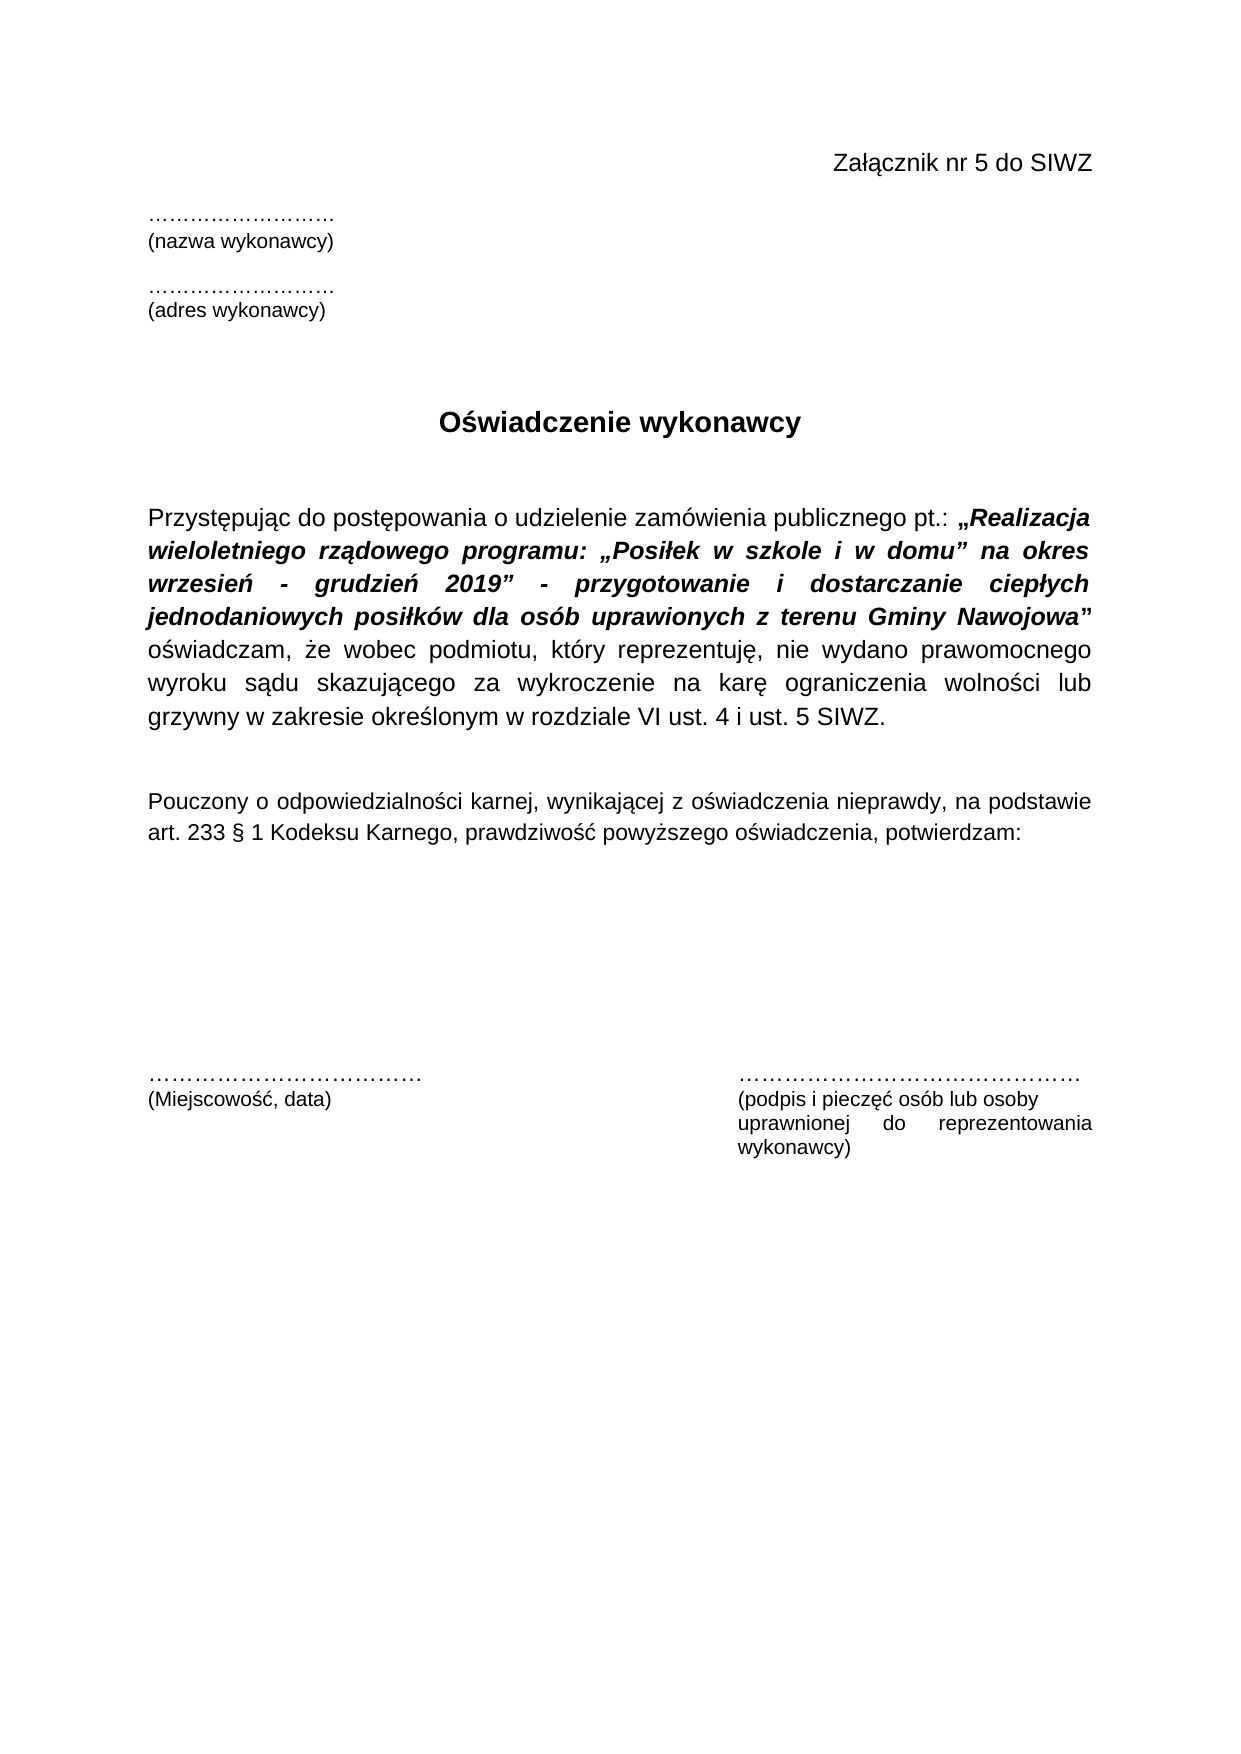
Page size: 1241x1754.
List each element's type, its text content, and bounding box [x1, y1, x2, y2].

text Pouczony o odpowiedzialności karnej, wynikającej z oświadczenia nieprawdy, na podstawie art. 233 § 1 Kodeksu Karnego, prawdziwość powyższego oświadczenia, potwierdzam: [148, 788, 1093, 845]
text Przystępując do postępowania o udzielenie zamówienia publicznego pt.: „Realizacja wieloletniego rządowego programu: „Posiłek w szkole i w domu” na okres wrzesień - grudzień 2019” - przygotowanie i dostarczanie ciepłych jednodaniowych posiłków dla osób uprawionych z terenu Gminy Nawojowa” oświadczam, że wobec podmiotu, który reprezentuję, nie wydano prawomocnego wyroku sądu skazującego za wykroczenie na karę ograniczenia wolności lub grzywny w zakresie określonym w rozdziale VI ust. 4 i ust. 5 SIWZ. [148, 503, 1093, 730]
text uprawnionej do reprezentowania wykonawcy) [738, 1111, 1093, 1158]
text (Miejscowość, data) (podpis i pieczęć osób lub osoby [148, 1087, 1093, 1111]
text ……………………… [148, 274, 1093, 298]
text (nazwa wykonawcy) [148, 229, 1093, 253]
text Oświadczenie wykonawcy [148, 405, 1093, 439]
text Załącznik nr 5 do SIWZ [148, 148, 1093, 176]
text ……………………………… ……………………………………… [148, 1060, 1093, 1087]
text ……………………… [148, 201, 1093, 225]
text (adres wykonawcy) [148, 298, 1093, 322]
